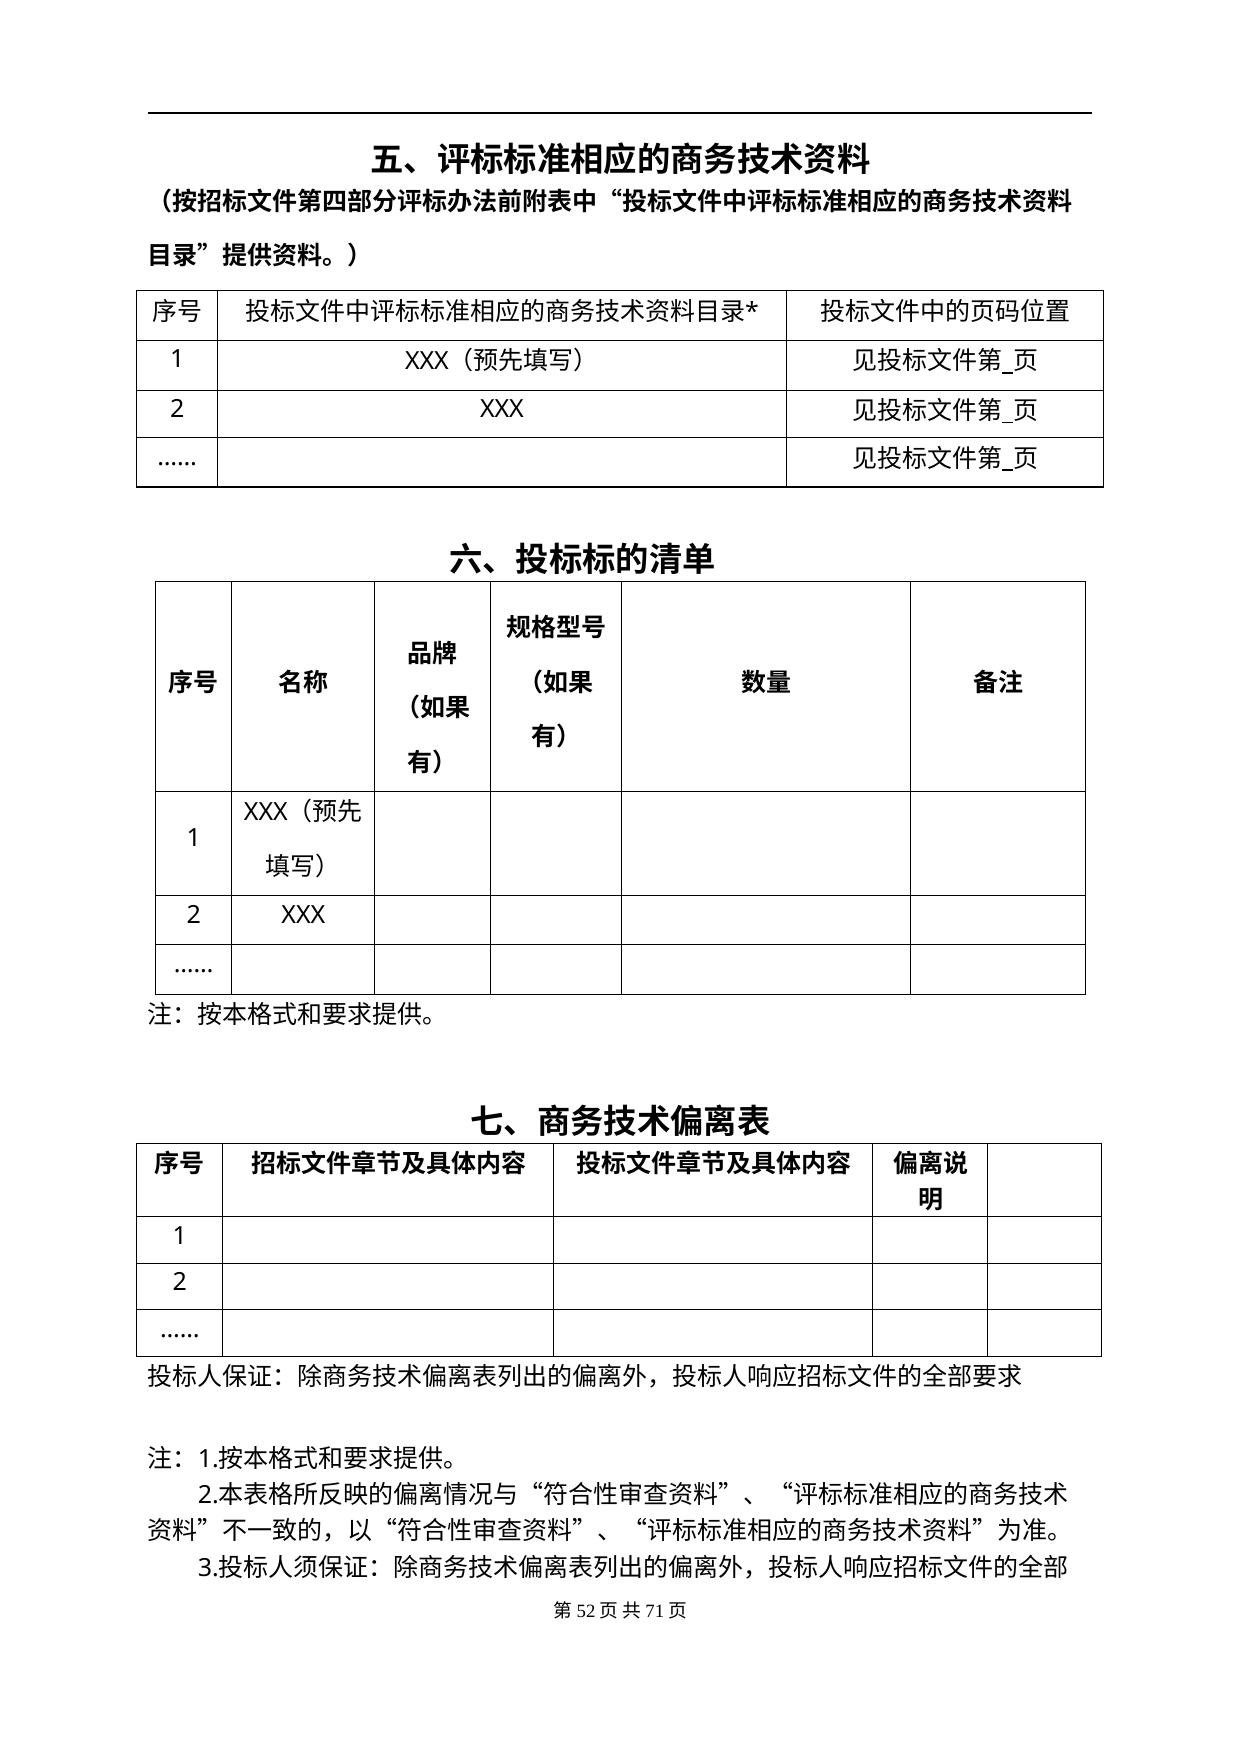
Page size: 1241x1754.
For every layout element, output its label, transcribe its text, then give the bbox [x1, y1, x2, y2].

table_cell [218, 438, 786, 486]
table_header 名称 [232, 582, 374, 791]
table_cell [491, 896, 621, 944]
table_cell [223, 1217, 553, 1263]
table_cell [988, 1264, 1101, 1309]
table_cell XXX [218, 391, 786, 437]
table_cell [988, 1310, 1101, 1356]
table_cell [375, 945, 490, 994]
table_cell 1 [137, 1217, 222, 1263]
table_header 序号 [137, 1144, 222, 1216]
table_cell [223, 1264, 553, 1309]
table_cell 2 [137, 1264, 222, 1309]
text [148, 1547, 1092, 1583]
table_cell [873, 1310, 987, 1356]
text 2.本表格所反映的偏离情况与“符合性审查资料”、“评标标准相应的商务技术资料”不一致的，以“符合性审查资料”、“评标标准相应的商务技术资料”为准。 [148, 1474, 1092, 1547]
text 注：按本格式和要求提供。 [148, 995, 1049, 1031]
table_cell [622, 945, 910, 994]
table_header [988, 1144, 1101, 1216]
text 五、评标标准相应的商务技术资料 [148, 133, 1092, 181]
table_cell [911, 896, 1085, 944]
table_cell [491, 945, 621, 994]
table_cell 1 [137, 341, 217, 389]
table_header 序号 [137, 291, 217, 340]
table_header 投标文件中的页码位置 [787, 291, 1103, 340]
table_cell XXX（预先填写） [218, 341, 786, 389]
table_cell …… [137, 438, 217, 486]
table_cell [622, 792, 910, 895]
text 投标人保证：除商务技术偏离表列出的偏离外，投标人响应招标文件的全部要求 [148, 1357, 1092, 1393]
table_header 规格型号（如果有） [491, 582, 621, 791]
table_cell [223, 1310, 553, 1356]
text 六、投标标的清单 [148, 533, 1092, 581]
table_header 投标文件章节及具体内容 [554, 1144, 872, 1216]
table_cell [375, 896, 490, 944]
table_cell [491, 792, 621, 895]
table_header 数量 [622, 582, 910, 791]
table_cell [873, 1264, 987, 1309]
table_cell [622, 896, 910, 944]
table_cell [911, 945, 1085, 994]
table_header 备注 [911, 582, 1085, 791]
table_cell [988, 1217, 1101, 1263]
table_cell XXX [232, 896, 374, 944]
table_cell 1 [156, 792, 231, 895]
text 注：1.按本格式和要求提供。 [148, 1438, 1092, 1474]
text （按招标文件第四部分评标办法前附表中“投标文件中评标标准相应的商务技术资料目录”提供资料。） [148, 181, 1092, 272]
table_header 偏离说明 [873, 1144, 987, 1216]
table_cell [232, 945, 374, 994]
table_header 招标文件章节及具体内容 [223, 1144, 553, 1216]
table_cell XXX（预先填写） [232, 792, 374, 895]
table_cell [554, 1310, 872, 1356]
table_cell [873, 1217, 987, 1263]
text 七、商务技术偏离表 [148, 1094, 1092, 1143]
table_cell 2 [156, 896, 231, 944]
table_cell [911, 792, 1085, 895]
table_cell …… [137, 1310, 222, 1356]
table_cell 见投标文件第 页 [787, 438, 1103, 486]
table_header 品牌（如果有） [375, 582, 490, 791]
table_cell 见投标文件第 页 [787, 341, 1103, 389]
table_header 序号 [156, 582, 231, 791]
table_cell 见投标文件第 页 [787, 391, 1103, 437]
table_cell [554, 1264, 872, 1309]
table_cell [554, 1217, 872, 1263]
table_header 投标文件中评标标准相应的商务技术资料目录* [218, 291, 786, 340]
table_cell [375, 792, 490, 895]
table_cell 2 [137, 391, 217, 437]
table_cell …… [156, 945, 231, 994]
